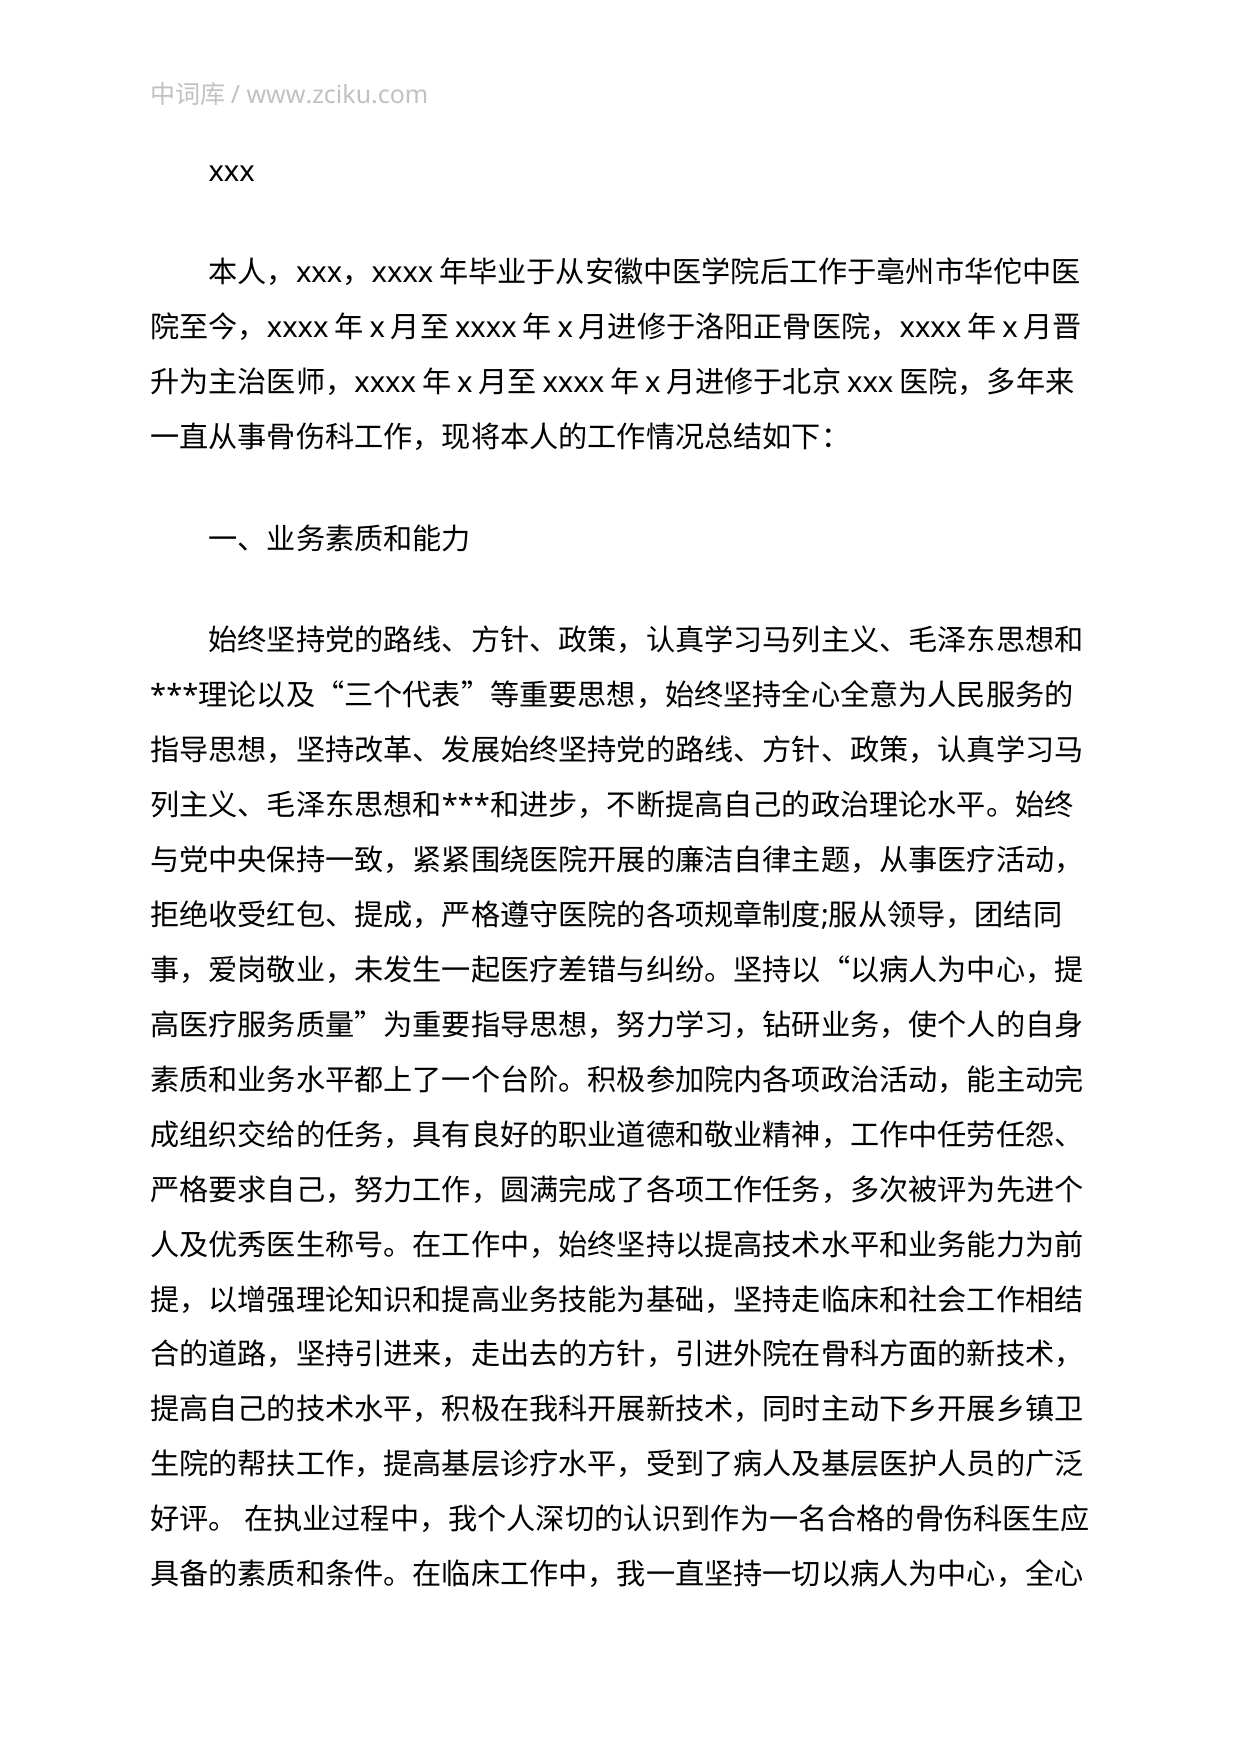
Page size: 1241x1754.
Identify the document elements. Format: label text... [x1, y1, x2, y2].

text xxx [150, 150, 1090, 190]
text 一、业务素质和能力 [150, 515, 1090, 557]
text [150, 617, 1090, 1593]
text 本人，xxx，xxxx年毕业于从安徽中医学院后工作于亳州市华佗中医院至今，xxxx年x月至xxxx年x月进修于洛阳正骨医院，xxxx年x月晋升为主治医师，xxxx年x月至xxxx年x月进修于北京xxx医院，多年来一直从事骨伤科工作，现将本人的工作情况总结如下： [150, 248, 1090, 456]
